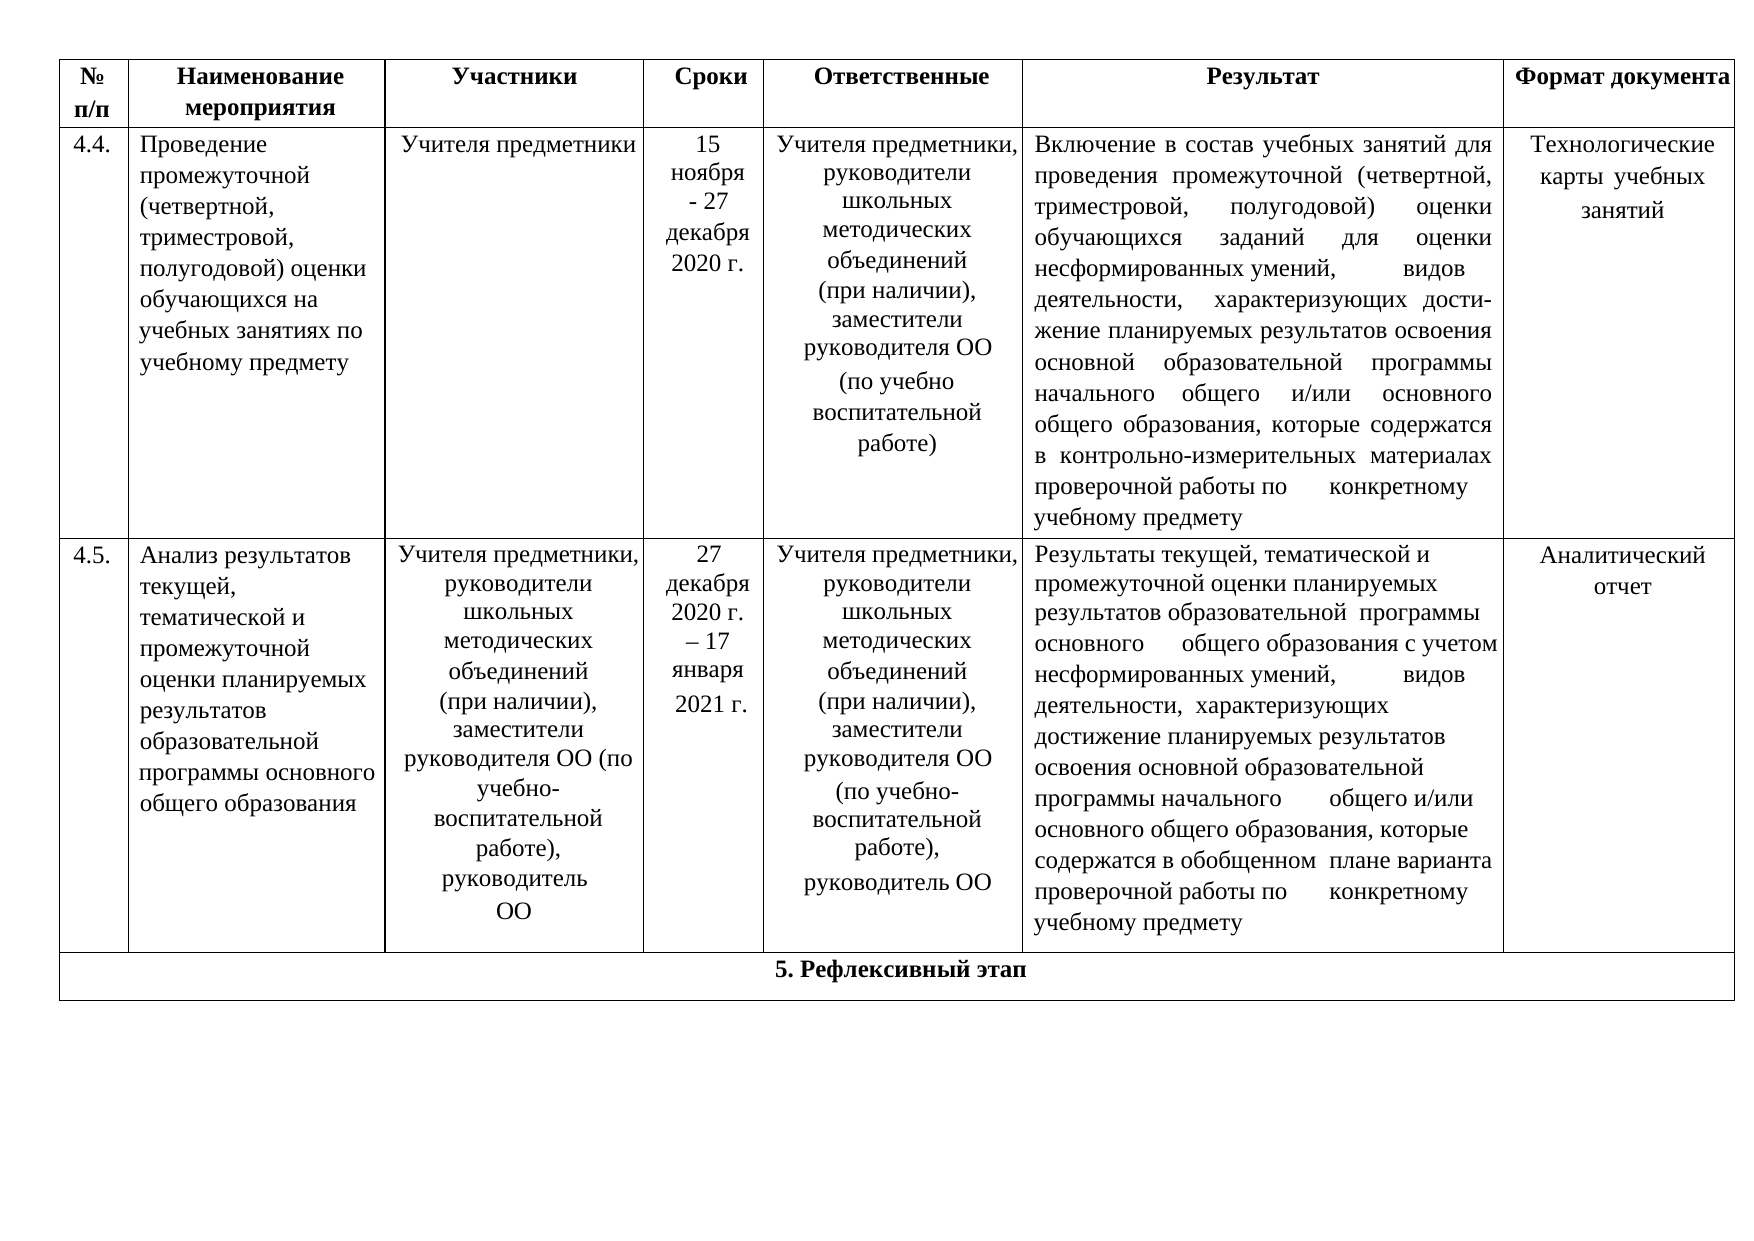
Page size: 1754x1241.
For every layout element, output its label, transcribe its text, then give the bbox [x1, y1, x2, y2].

table_cell Учителя предметники, руководители школьных методических объединений (при наличии), заместители руководителя ОО (по учебно воспитательной работе) [764, 128, 1022, 538]
table_header Формат документа [1504, 60, 1734, 127]
table_cell Проведение промежуточной (четвертной, триместровой, полугодовой) оценки обучающихся на учебных занятиях по учебному предмету [129, 128, 384, 538]
table_header Ответственные [764, 60, 1022, 127]
table_cell 5. Рефлексивный этап [60, 953, 1734, 1000]
table_cell Технологические карты учебных занятий [1504, 128, 1734, 538]
table_cell 4.5. [60, 539, 128, 952]
table_header № п/п [60, 60, 128, 127]
table_header Участники [386, 60, 643, 127]
table_cell Аналитический отчет [1504, 539, 1734, 952]
table_header Сроки [644, 60, 763, 127]
table_header Результат [1023, 60, 1503, 127]
table_cell 15 ноября - 27 декабря 2020 г. [644, 128, 763, 538]
table_cell 27 декабря 2020 г. – 17 января 2021 г. [644, 539, 763, 952]
table_cell Учителя предметники [386, 128, 643, 538]
table_cell Результаты текущей, тематической и промежуточной оценки планируемых результатов образовательной программы основного общего образования с учетом несформированных умений, видов деятельности, характеризующих достижение планируемых результатов освоения основной образовательной программы начального общего и/или основного общего образования, которые содержатся в обобщенном плане варианта проверочной работы по конкретному учебному предмету [1023, 539, 1503, 952]
table_cell 4.4. [60, 128, 128, 538]
table_header Наименование мероприятия [129, 60, 384, 127]
table_cell Включение в состав учебных занятий для проведения промежуточной (четвертной, триместровой, полугодовой) оценки обучающихся заданий для оценки несформированных умений, видов деятельности, характеризующих дости-жение планируемых результатов освоения основной образовательной программы начального общего и/или основного общего образования, которые содержатся в контрольно-измерительных материалах проверочной работы по конкретному учебному предмету [1023, 128, 1503, 538]
table_cell Анализ результатов текущей, тематической и промежуточной оценки планируемых результатов образовательной программы основного общего образования [129, 539, 384, 952]
